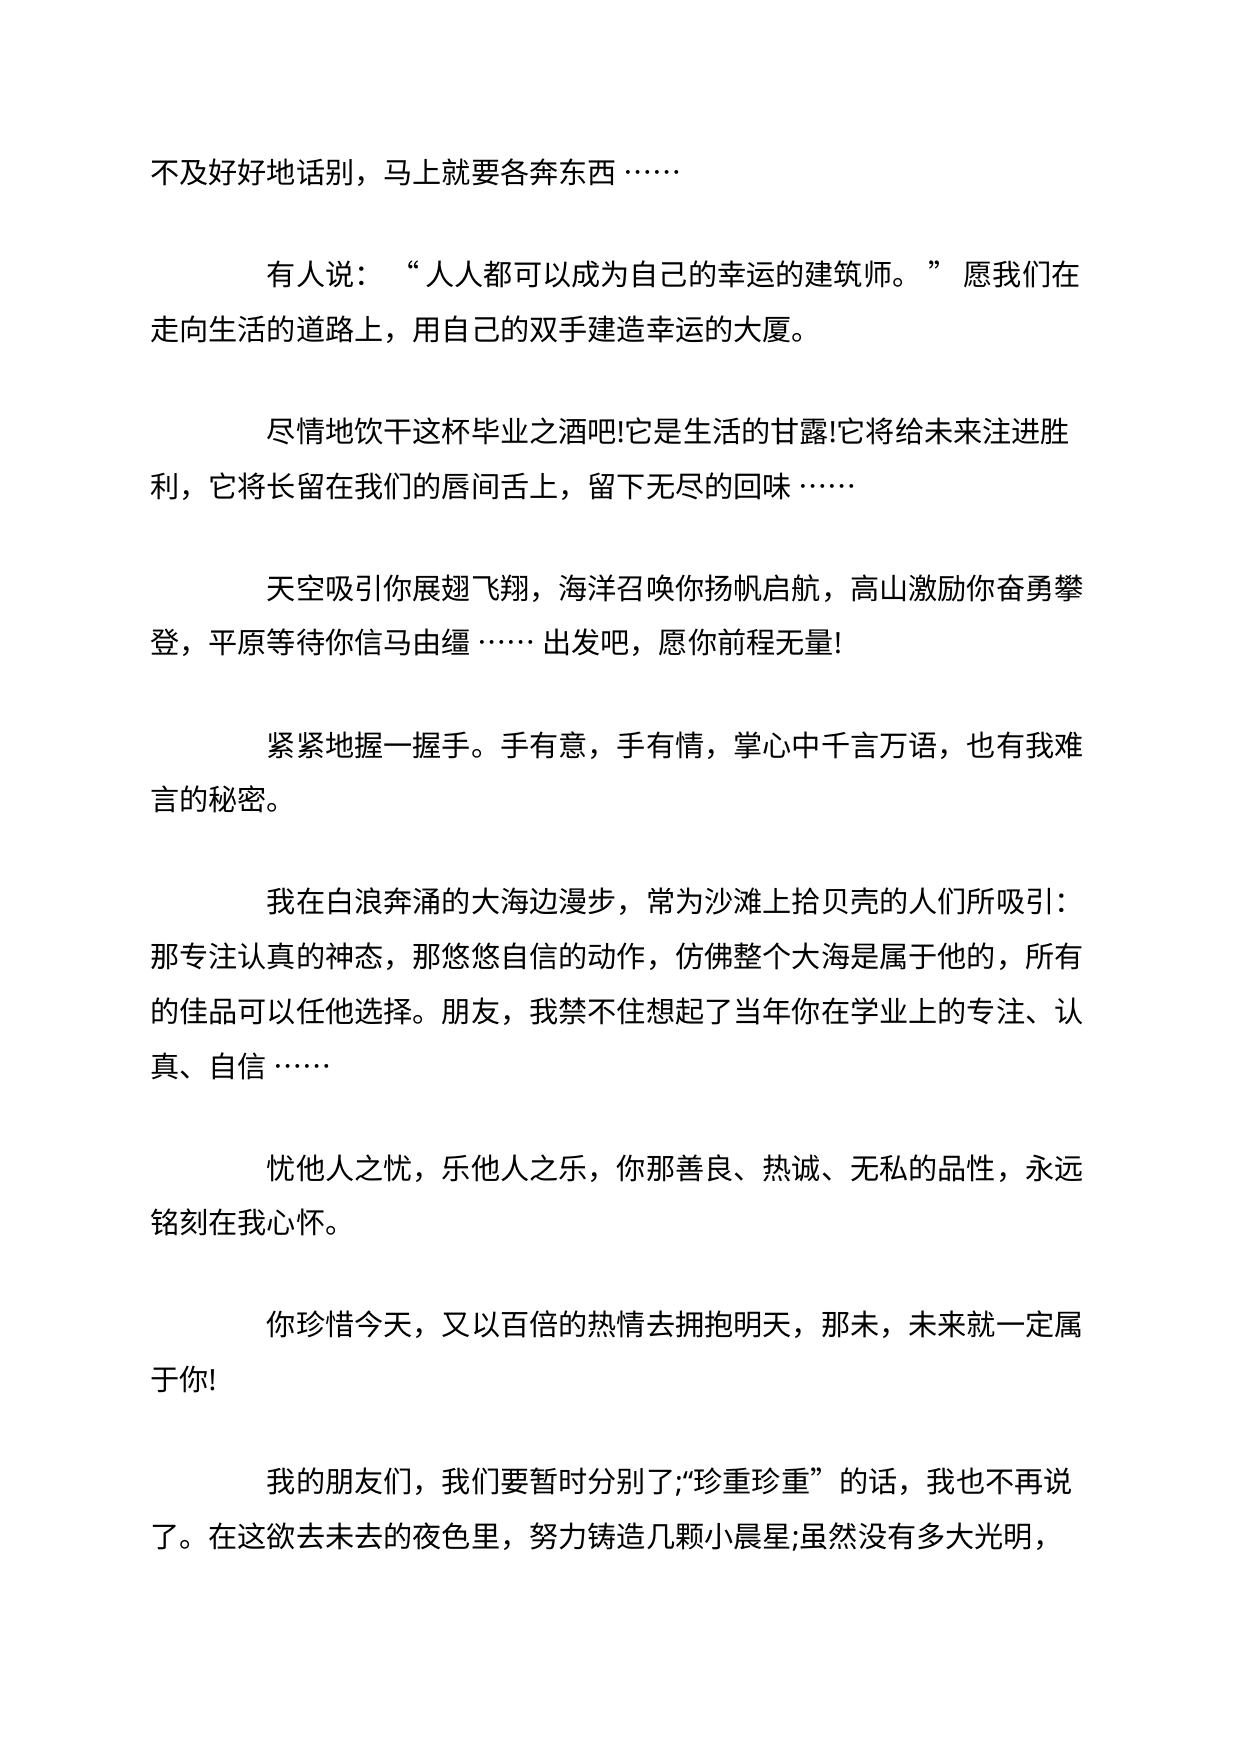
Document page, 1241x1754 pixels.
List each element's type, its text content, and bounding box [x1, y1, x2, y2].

text 忧他人之忧，乐他人之乐，你那善良、热诚、无私的品性，永远铭刻在我心怀。 [150, 1145, 1090, 1242]
text 尽情地饮干这杯毕业之酒吧!它是生活的甘露!它将给未来注进胜利，它将长留在我们的唇间舌上，留下无尽的回味 …… [150, 408, 1090, 506]
text 天空吸引你展翅飞翔，海洋召唤你扬帆启航，高山激励你奋勇攀登，平原等待你信马由缰 …… 出发吧，愿你前程无量! [150, 565, 1090, 662]
text 有人说： “ 人人都可以成为自己的幸运的建筑师。 ” 愿我们在走向生活的道路上，用自己的双手建造幸运的大厦。 [150, 252, 1090, 349]
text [150, 1459, 1090, 1556]
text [150, 150, 1090, 192]
text 你珍惜今天，又以百倍的热情去拥抱明天，那未，未来就一定属于你! [150, 1302, 1090, 1399]
text 紧紧地握一握手。手有意，手有情，掌心中千言万语，也有我难言的秘密。 [150, 722, 1090, 819]
text 我在白浪奔涌的大海边漫步，常为沙滩上拾贝壳的人们所吸引：那专注认真的神态，那悠悠自信的动作，仿佛整个大海是属于他的，所有的佳品可以任他选择。朋友，我禁不住想起了当年你在学业上的专注、认真、自信 …… [150, 879, 1090, 1086]
